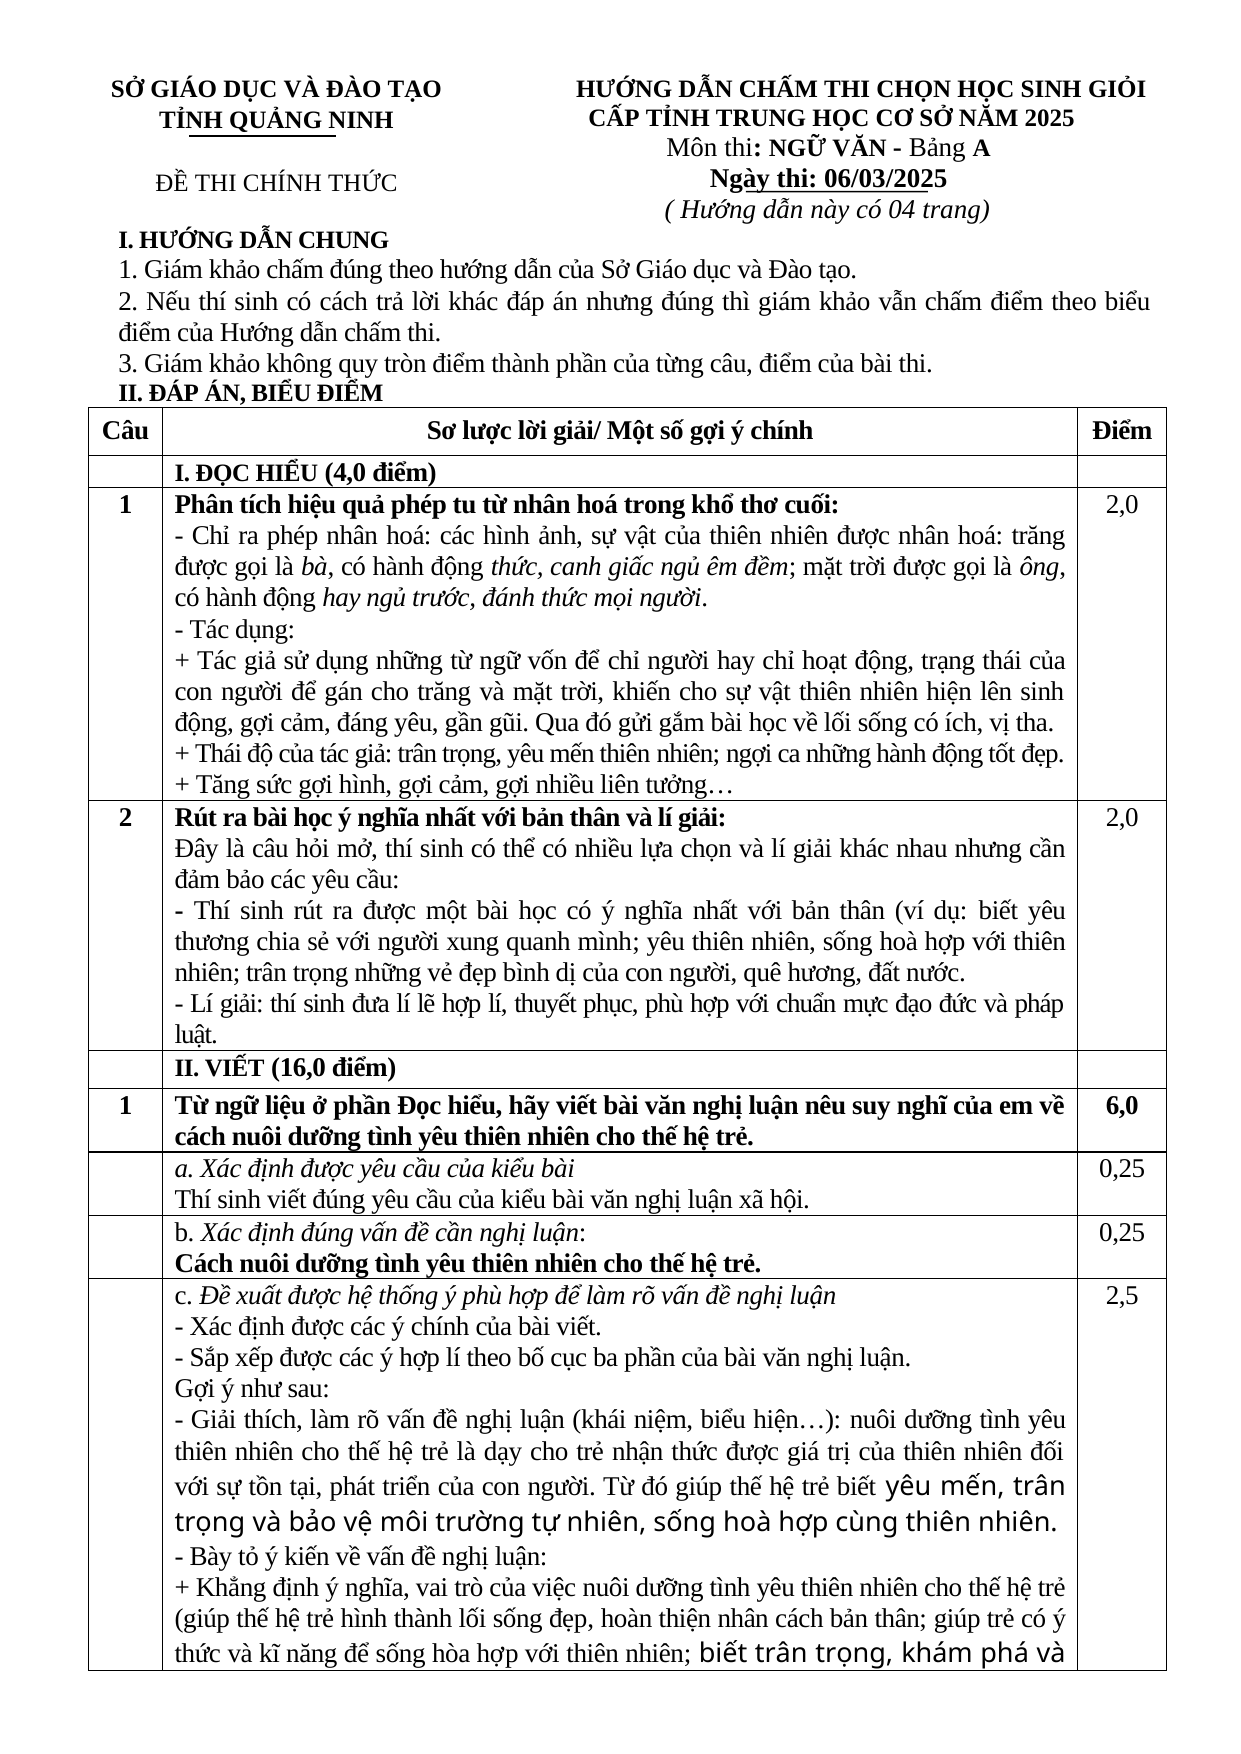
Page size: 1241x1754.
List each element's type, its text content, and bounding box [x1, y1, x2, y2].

text 2. Nếu thí sinh có cách trả lời khác đáp án nhưng đúng thì giám khảo vẫn chấm điểm theo biểu điểm của Hướng dẫn chấm thi. [118, 285, 1152, 347]
table_cell [89, 456, 162, 487]
table_cell [1078, 1051, 1166, 1088]
text 3. Giám khảo không quy tròn điểm thành phần của từng câu, điểm của bài thi. [118, 347, 1152, 378]
table_cell Rút ra bài học ý nghĩa nhất với bản thân và lí giải: Đây là câu hỏi mở, thí sinh có thể có nhiều lựa chọn và lí giải khác nhau nhưng cần đảm bảo các yêu cầu: - Thí sinh rút ra được một bài học có ý nghĩa nhất với bản thân (ví dụ: biết yêu thương chia sẻ với người xung quanh mình; yêu thiên nhiên, sống hoà hợp với thiên nhiên; trân trọng những vẻ đẹp bình dị của con người, quê hương, đất nước. - Lí giải: thí sinh đưa lí lẽ hợp lí, thuyết phục, phù hợp với chuẩn mực đạo đức và pháp luật. [163, 801, 1077, 1050]
text II. ĐÁP ÁN, BIỂU ĐIỂM [118, 378, 1152, 407]
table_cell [163, 1279, 1077, 1670]
table_cell 6,0 [1078, 1089, 1166, 1151]
table_cell [89, 1153, 162, 1215]
table_cell 0,25 [1078, 1153, 1166, 1215]
table_header HƯỚNG DẪN CHẤM THI CHỌN HỌC SINH GIỎI CẤP TỈNH TRUNG HỌC CƠ SỞ NĂM 2025 Môn thi: NGỮ VĂN - Bảng A Ngày thi: 06/03/2025 ( Hướng dẫn này có 04 trang) [473, 74, 1184, 225]
table_header SỞ GIÁO DỤC VÀ ĐÀO TẠO TỈNH QUẢNG NINH ĐỀ THI CHÍNH THỨC [80, 74, 472, 225]
table_cell 1 [89, 1089, 162, 1151]
table_cell I. ĐỌC HIỂU (4,0 điểm) [163, 456, 1077, 487]
table_cell [89, 1279, 162, 1670]
text I. HƯỚNG DẪN CHUNG [118, 225, 1152, 253]
table_cell 2,0 [1078, 488, 1166, 799]
table_cell II. VIẾT (16,0 điểm) [163, 1051, 1077, 1088]
table_cell [89, 1051, 162, 1088]
text 1. Giám khảo chấm đúng theo hướng dẫn của Sở Giáo dục và Đào tạo. [118, 253, 1152, 285]
table_cell [1078, 456, 1166, 487]
table_cell 2,0 [1078, 801, 1166, 1050]
table_header Sơ lược lời giải/ Một số gợi ý chính [163, 408, 1077, 455]
table_cell 0,25 [1078, 1216, 1166, 1278]
table_cell a. Xác định được yêu cầu của kiểu bài Thí sinh viết đúng yêu cầu của kiểu bài văn nghị luận xã hội. [163, 1153, 1077, 1215]
table_header Điểm [1078, 408, 1166, 455]
table_cell [89, 1216, 162, 1278]
table_cell Từ ngữ liệu ở phần Đọc hiểu, hãy viết bài văn nghị luận nêu suy nghĩ của em về cách nuôi dưỡng tình yêu thiên nhiên cho thế hệ trẻ. [163, 1089, 1077, 1151]
table_cell 2,5 [1078, 1279, 1166, 1670]
table_header Câu [89, 408, 162, 455]
table_cell Phân tích hiệu quả phép tu từ nhân hoá trong khổ thơ cuối: - Chỉ ra phép nhân hoá: các hình ảnh, sự vật của thiên nhiên được nhân hoá: trăng được gọi là bà, có hành động thức, canh giấc ngủ êm đềm; mặt trời được gọi là ông, có hành động hay ngủ trước, đánh thức mọi người. - Tác dụng: + Tác giả sử dụng những từ ngữ vốn để chỉ người hay chỉ hoạt động, trạng thái của con người để gán cho trăng và mặt trời, khiến cho sự vật thiên nhiên hiện lên sinh động, gợi cảm, đáng yêu, gần gũi. Qua đó gửi gắm bài học về lối sống có ích, vị tha. + Thái độ của tác giả: trân trọng, yêu mến thiên nhiên; ngợi ca những hành động tốt đẹp. + Tăng sức gợi hình, gợi cảm, gợi nhiều liên tưởng… [163, 488, 1077, 799]
table_cell 2 [89, 801, 162, 1050]
table_cell 1 [89, 488, 162, 799]
table_cell b. Xác định đúng vấn đề cần nghị luận: Cách nuôi dưỡng tình yêu thiên nhiên cho thế hệ trẻ. [163, 1216, 1077, 1278]
